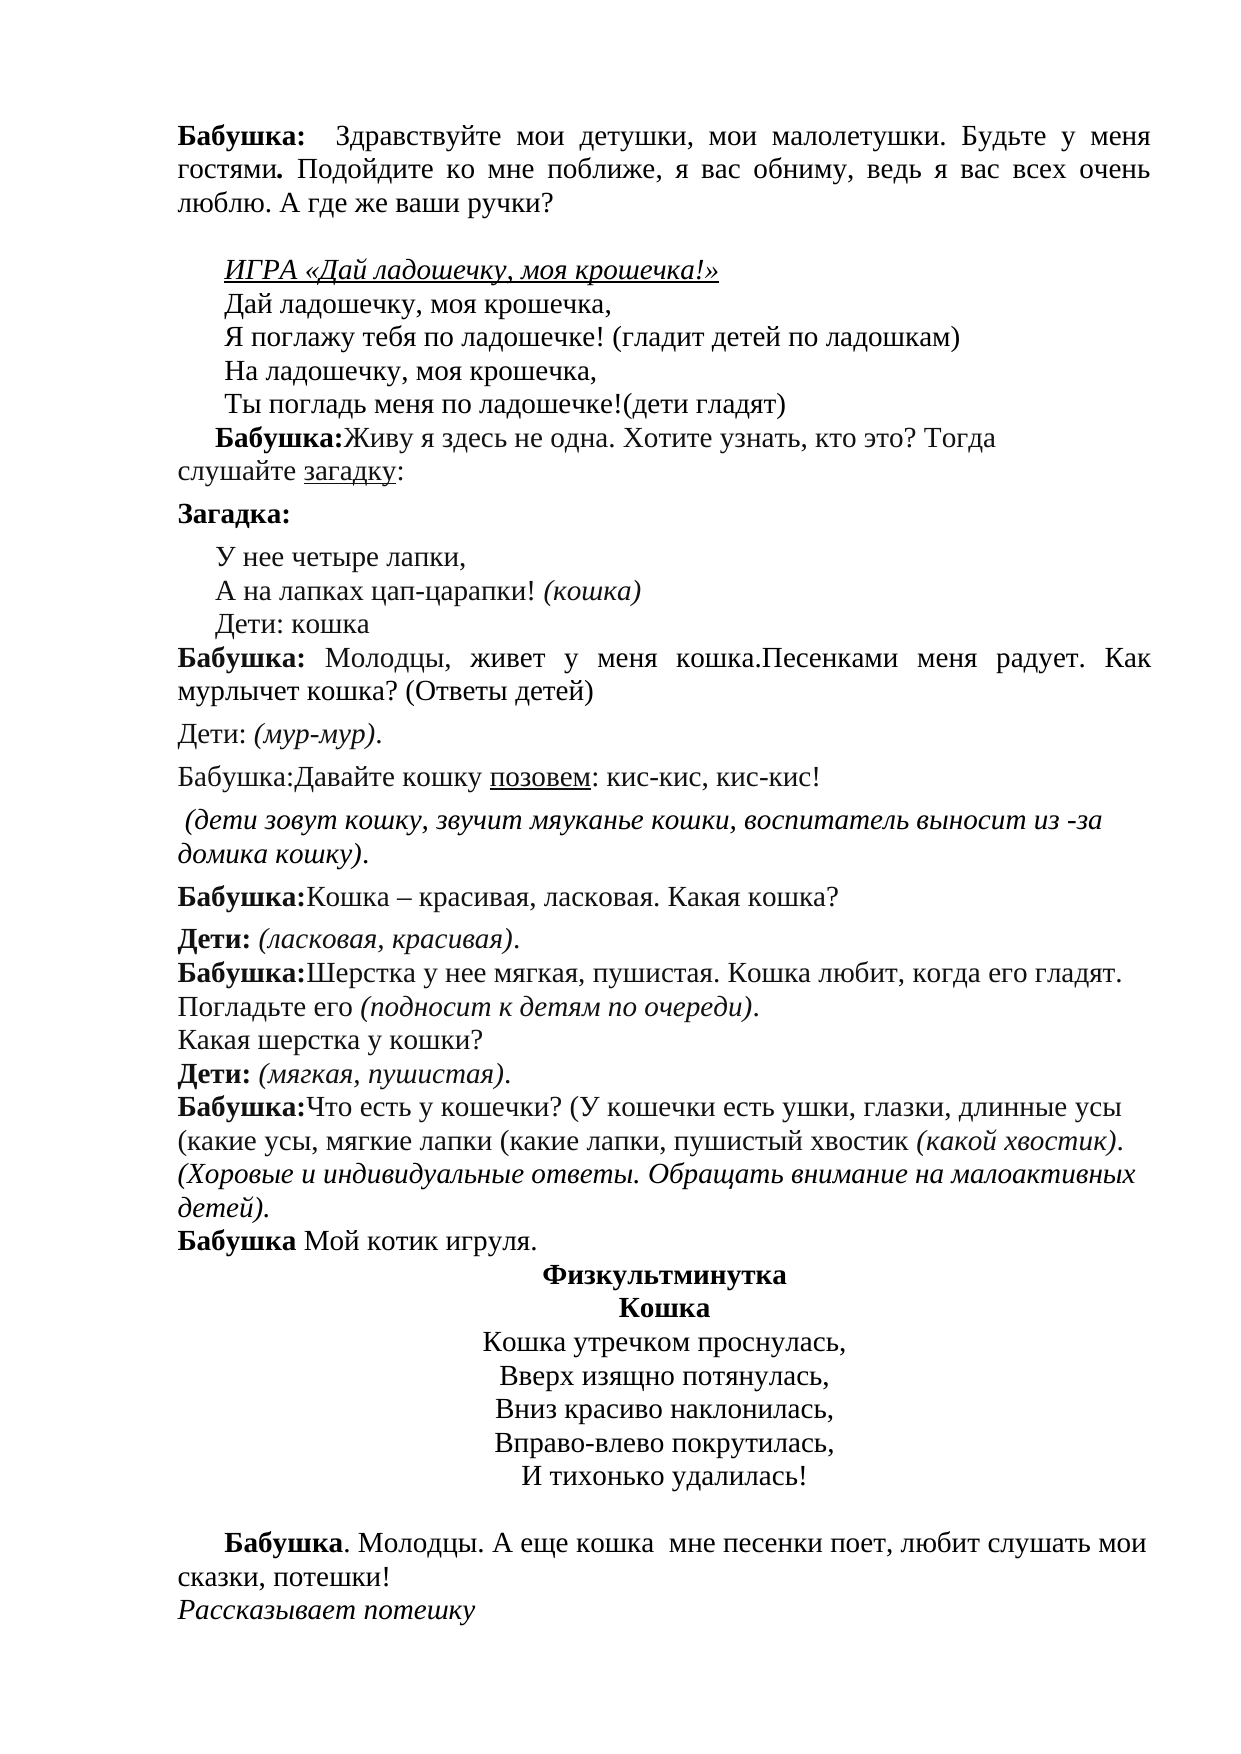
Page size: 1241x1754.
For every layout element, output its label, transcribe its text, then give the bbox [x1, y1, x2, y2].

text Дети: (мягкая, пушистая). [177, 1056, 1152, 1089]
text Бабушка: Здравствуйте мои детушки, мои малолетушки. Будьте у меня гостями. Подойдите ко мне поближе, я вас обниму, ведь я вас всех очень люблю. А где же ваши ручки? [177, 118, 1152, 219]
text Дети: (ласковая, красивая). [177, 922, 1152, 955]
text Кошка утречком проснулась, [177, 1324, 1152, 1358]
text Бабушка:Давайте кошку позовем: кис-кис, кис-кис! [177, 759, 1152, 793]
text Вправо-влево покрутилась, [177, 1425, 1152, 1458]
text Я поглажу тебя по ладошечке! (гладит детей по ладошкам) [177, 319, 1152, 353]
text Бабушка: Молодцы, живет у меня кошка.Песенками меня радует. Как мурлычет кошка? (Ответы детей) [177, 640, 1152, 707]
text У нее четыре лапки, [177, 539, 1152, 573]
text Дети: (мур-мур). [177, 716, 1152, 750]
text Какая шерстка у кошки? [177, 1022, 1152, 1056]
text ИГРА «Дай ладошечку, моя крошечка!» [177, 252, 1152, 286]
text (дети зовут кошку, звучит мяуканье кошки, воспитатель выносит из -за домика кошку). [177, 802, 1152, 869]
text А на лапках цап-царапки! (кошка) [177, 573, 1152, 606]
text Дай ладошечку, моя крошечка, [177, 286, 1152, 319]
text Загадка: [177, 496, 1152, 530]
text Ты погладь меня по ладошечке!(дети гладят) [177, 386, 1152, 420]
text Рассказывает потешку [177, 1592, 1152, 1626]
text Дети: кошка [177, 606, 1152, 640]
text Бабушка. Молодцы. А еще кошка мне песенки поет, любит слушать мои сказки, потешки! [177, 1525, 1152, 1592]
text Бабушка Мой котик игруля. [177, 1223, 1152, 1257]
text Кошка [177, 1291, 1152, 1324]
text Физкультминутка [177, 1257, 1152, 1291]
text На ладошечку, моя крошечка, [177, 353, 1152, 386]
text Бабушка:Шерстка у нее мягкая, пушистая. Кошка любит, когда его гладят. Погладьте его (подносит к детям по очереди). [177, 955, 1152, 1022]
text И тихонько удалилась! [177, 1458, 1152, 1492]
text Бабушка:Живу я здесь не одна. Хотите узнать, кто это? Тогда слушайте загадку: [177, 420, 1152, 487]
text Вверх изящно потянулась, [177, 1358, 1152, 1391]
text Бабушка:Кошка – красивая, ласковая. Какая кошка? [177, 879, 1152, 912]
text Вниз красиво наклонилась, [177, 1391, 1152, 1425]
text Бабушка:Что есть у кошечки? (У кошечки есть ушки, глазки, длинные усы (какие усы, мягкие лапки (какие лапки, пушистый хвостик (какой хвостик). (Хоровые и индивидуальные ответы. Обращать внимание на малоактивных детей). [177, 1089, 1152, 1223]
